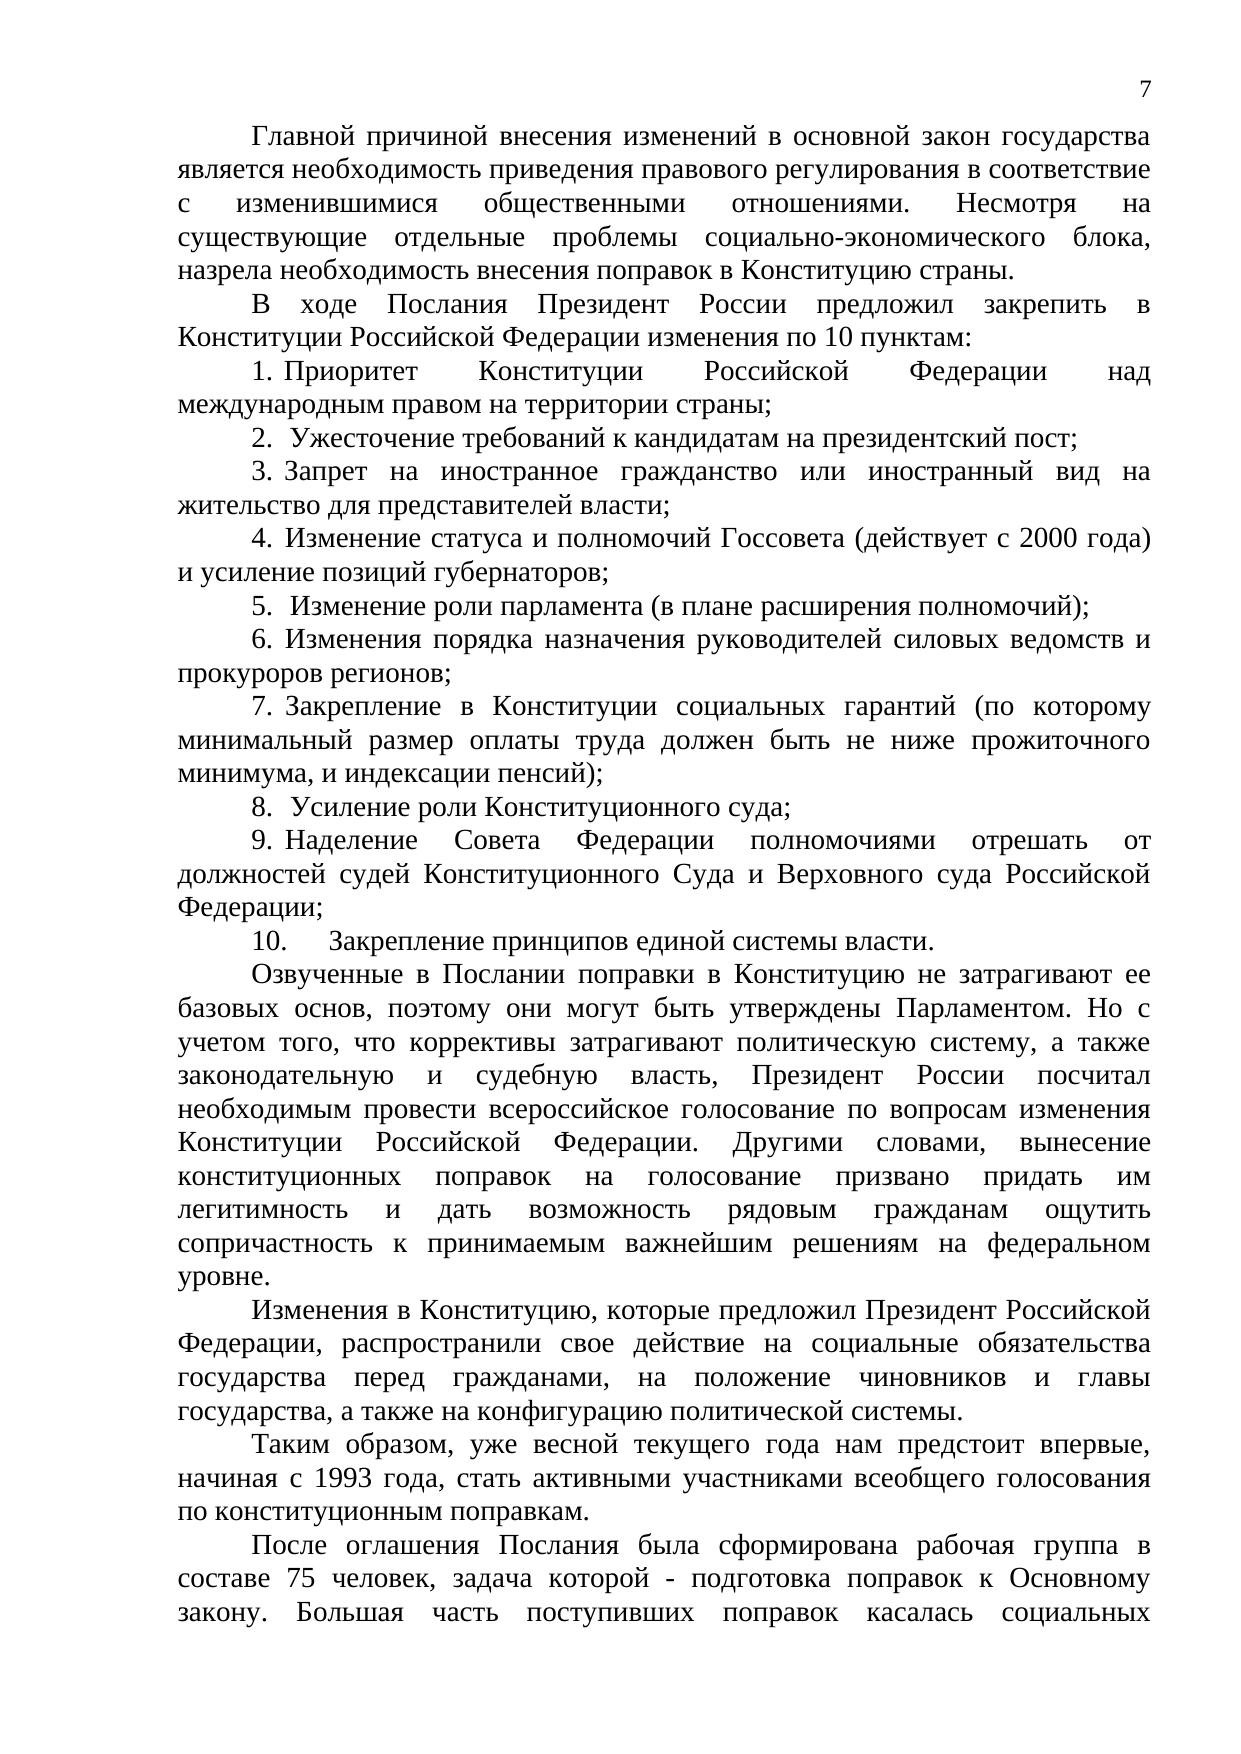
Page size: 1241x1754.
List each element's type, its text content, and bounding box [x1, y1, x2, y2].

text В ходе Послания Президент России предложил закрепить в Конституции Российской Федерации изменения по 10 пунктам: [177, 286, 1152, 353]
list Закрепление принципов единой системы власти. [177, 923, 1152, 957]
list Запрет на иностранное гражданство или иностранный вид на жительство для представителей власти; [177, 453, 1152, 521]
list Изменение роли парламента (в плане расширения полномочий); [177, 588, 1152, 621]
list Изменение статуса и полномочий Госсовета (действует с 2000 года) и усиление позиций губернаторов; [177, 521, 1152, 588]
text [177, 1527, 1152, 1627]
text Изменения в Конституцию, которые предложил Президент Российской Федерации, распространили свое действие на социальные обязательства государства перед гражданами, на положение чиновников и главы государства, а также на конфигурацию политической системы. [177, 1292, 1152, 1426]
list Наделение Совета Федерации полномочиями отрешать от должностей судей Конституционного Суда и Верховного суда Российской Федерации; [177, 822, 1152, 923]
list Ужесточение требований к кандидатам на президентский пост; [177, 420, 1152, 453]
list Закрепление в Конституции социальных гарантий (по которому минимальный размер оплаты труда должен быть не ниже прожиточного минимума, и индексации пенсий); [177, 688, 1152, 789]
text Главной причиной внесения изменений в основной закон государства является необходимость приведения правового регулирования в соответствие с изменившимися общественными отношениями. Несмотря на существующие отдельные проблемы социально-экономического блока, назрела необходимость внесения поправок в Конституцию страны. [177, 118, 1152, 286]
text Таким образом, уже весной текущего года нам предстоит впервые, начиная с 1993 года, стать активными участниками всеобщего голосования по конституционным поправкам. [177, 1426, 1152, 1527]
text Озвученные в Послании поправки в Конституцию не затрагивают ее базовых основ, поэтому они могут быть утверждены Парламентом. Но с учетом того, что коррективы затрагивают политическую систему, а также законодательную и судебную власть, Президент России посчитал необходимым провести всероссийское голосование по вопросам изменения Конституции Российской Федерации. Другими словами, вынесение конституционных поправок на голосование призвано придать им легитимность и дать возможность рядовым гражданам ощутить сопричастность к принимаемым важнейшим решениям на федеральном уровне. [177, 957, 1152, 1292]
list Изменения порядка назначения руководителей силовых ведомств и прокуроров регионов; [177, 621, 1152, 688]
list Приоритет Конституции Российской Федерации над международным правом на территории страны; [177, 353, 1152, 420]
list Усиление роли Конституционного суда; [177, 789, 1152, 822]
